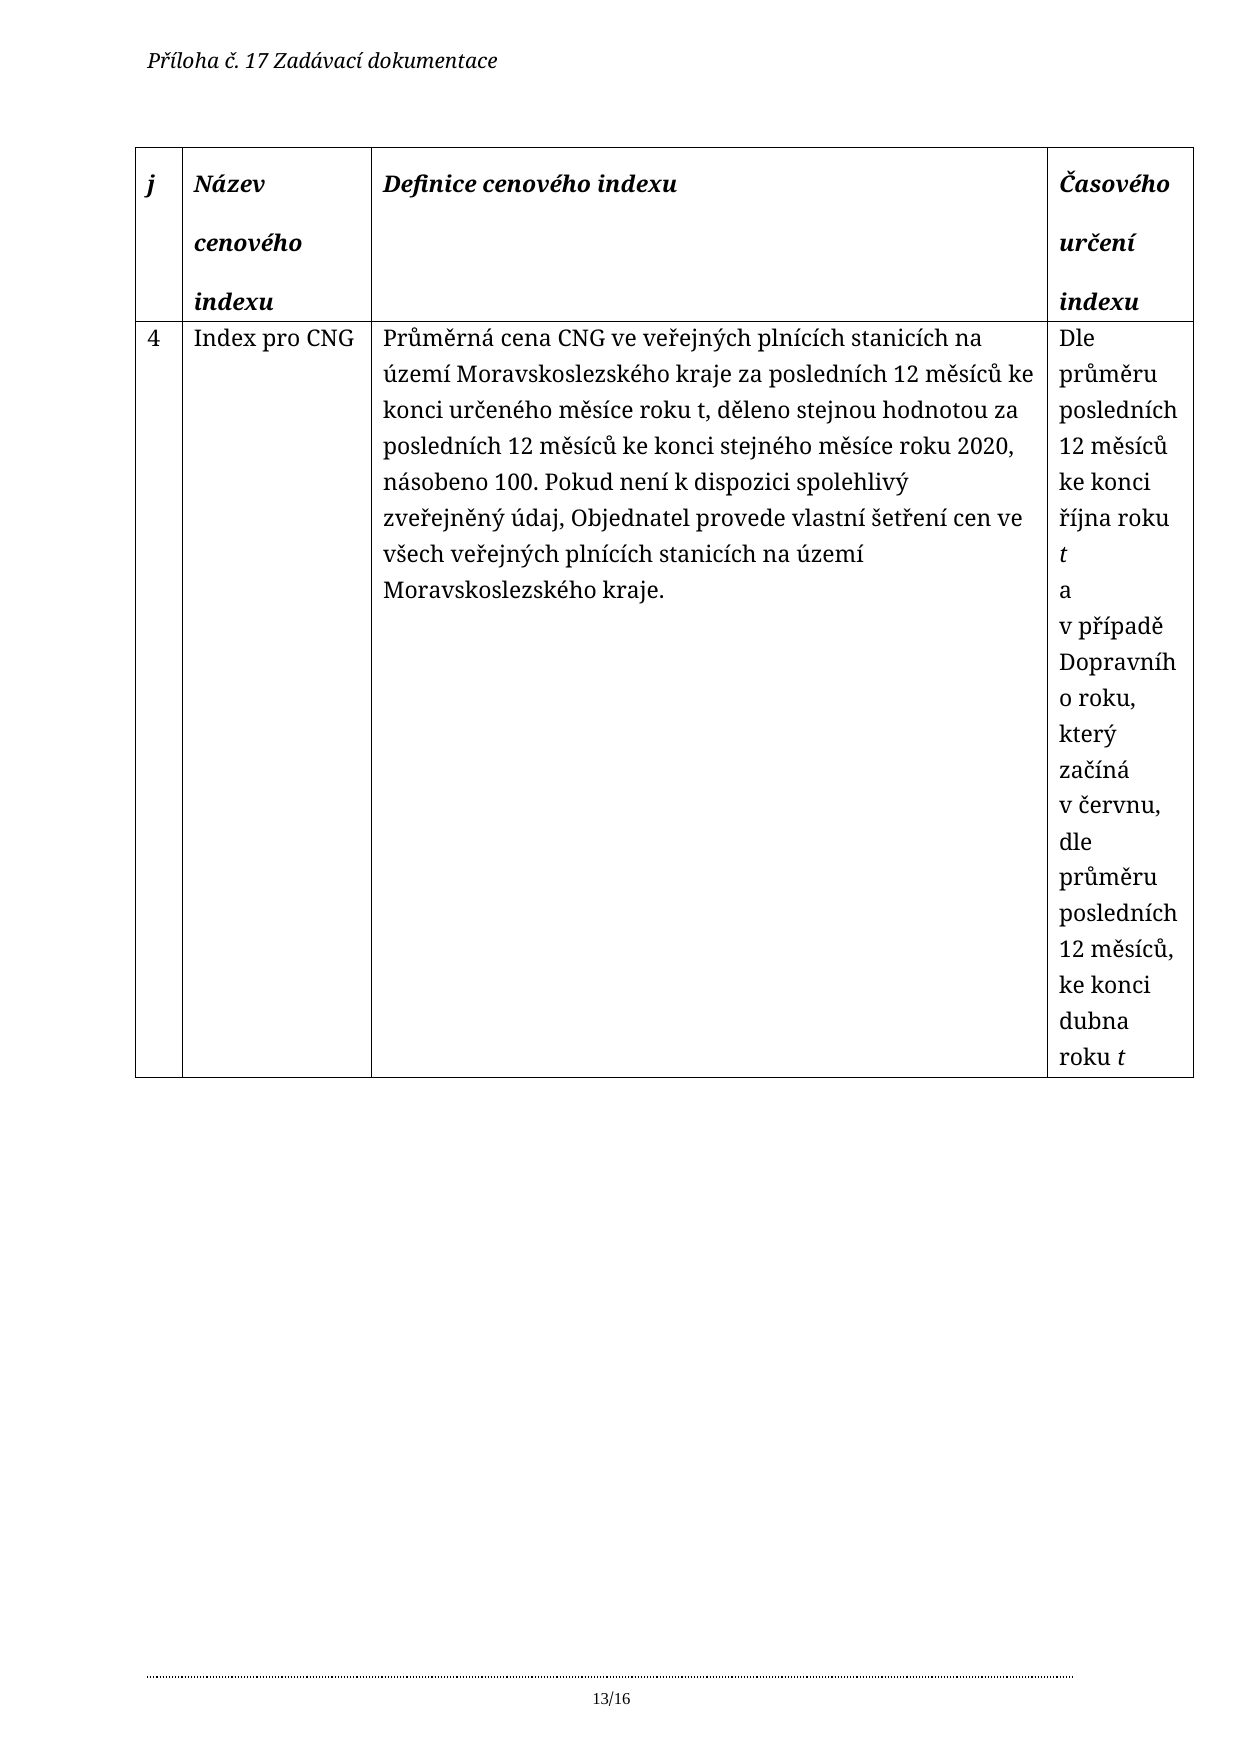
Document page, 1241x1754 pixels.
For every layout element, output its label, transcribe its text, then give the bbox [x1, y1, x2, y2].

table_cell Index pro CNG [183, 322, 371, 1077]
table_cell 4 [136, 322, 182, 1077]
table_header Název cenového indexu [183, 148, 371, 321]
table_cell Průměrná cena CNG ve veřejných plnících stanicích na území Moravskoslezského kraje za posledních 12 měsíců ke konci určeného měsíce roku t, děleno stejnou hodnotou za posledních 12 měsíců ke konci stejného měsíce roku 2020, násobeno 100. Pokud není k dispozici spolehlivý zveřejněný údaj, Objednatel provede vlastní šetření cen ve všech veřejných plnících stanicích na území Moravskoslezského kraje. [372, 322, 1047, 1077]
table_cell Dle průměru posledních 12 měsíců ke konci října roku t a v případě Dopravního roku, který začíná v červnu, dle průměru posledních 12 měsíců, ke konci dubna roku t [1048, 322, 1193, 1077]
table_header Časového určení indexu [1048, 148, 1193, 321]
table_header j [136, 148, 182, 321]
table_header Definice cenového indexu [372, 148, 1047, 321]
